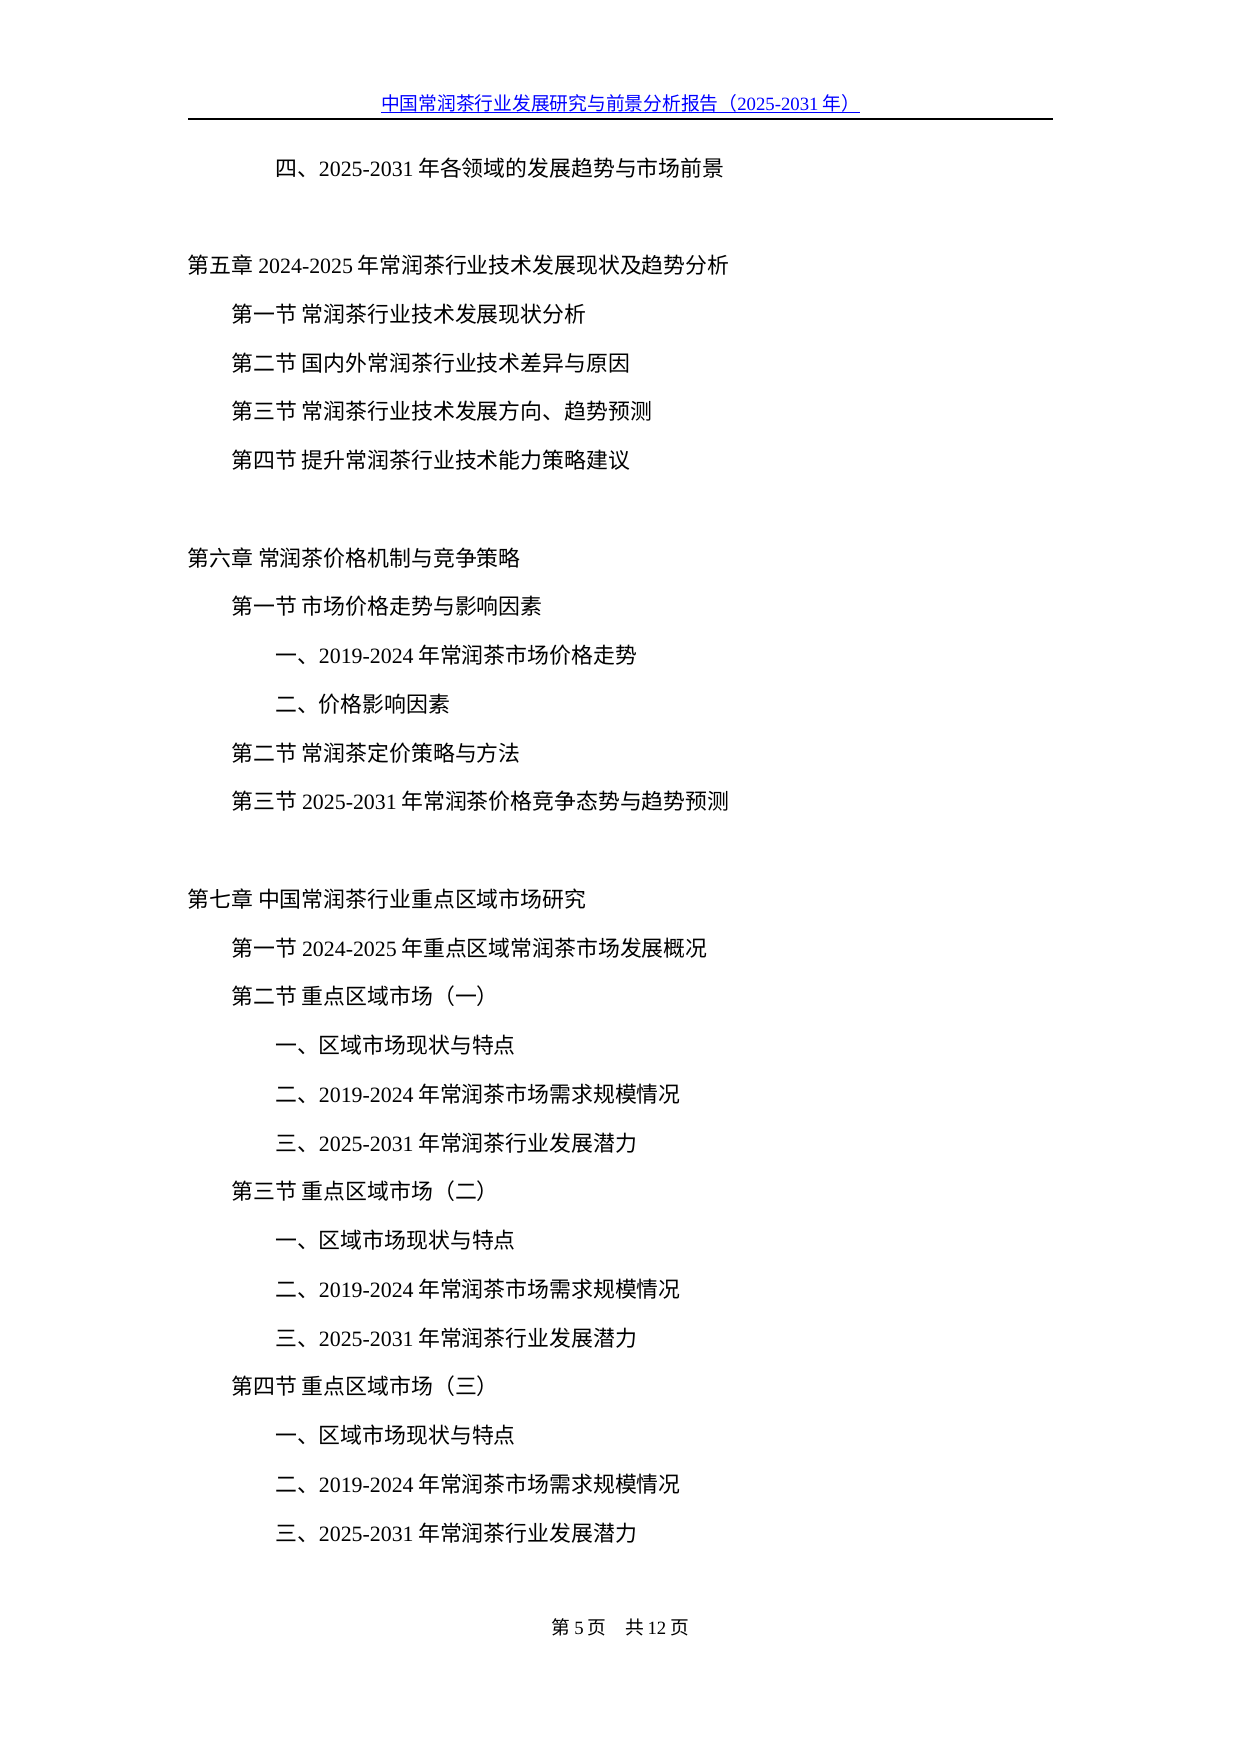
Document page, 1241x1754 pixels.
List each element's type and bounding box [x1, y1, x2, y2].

text [187, 150, 1053, 1548]
